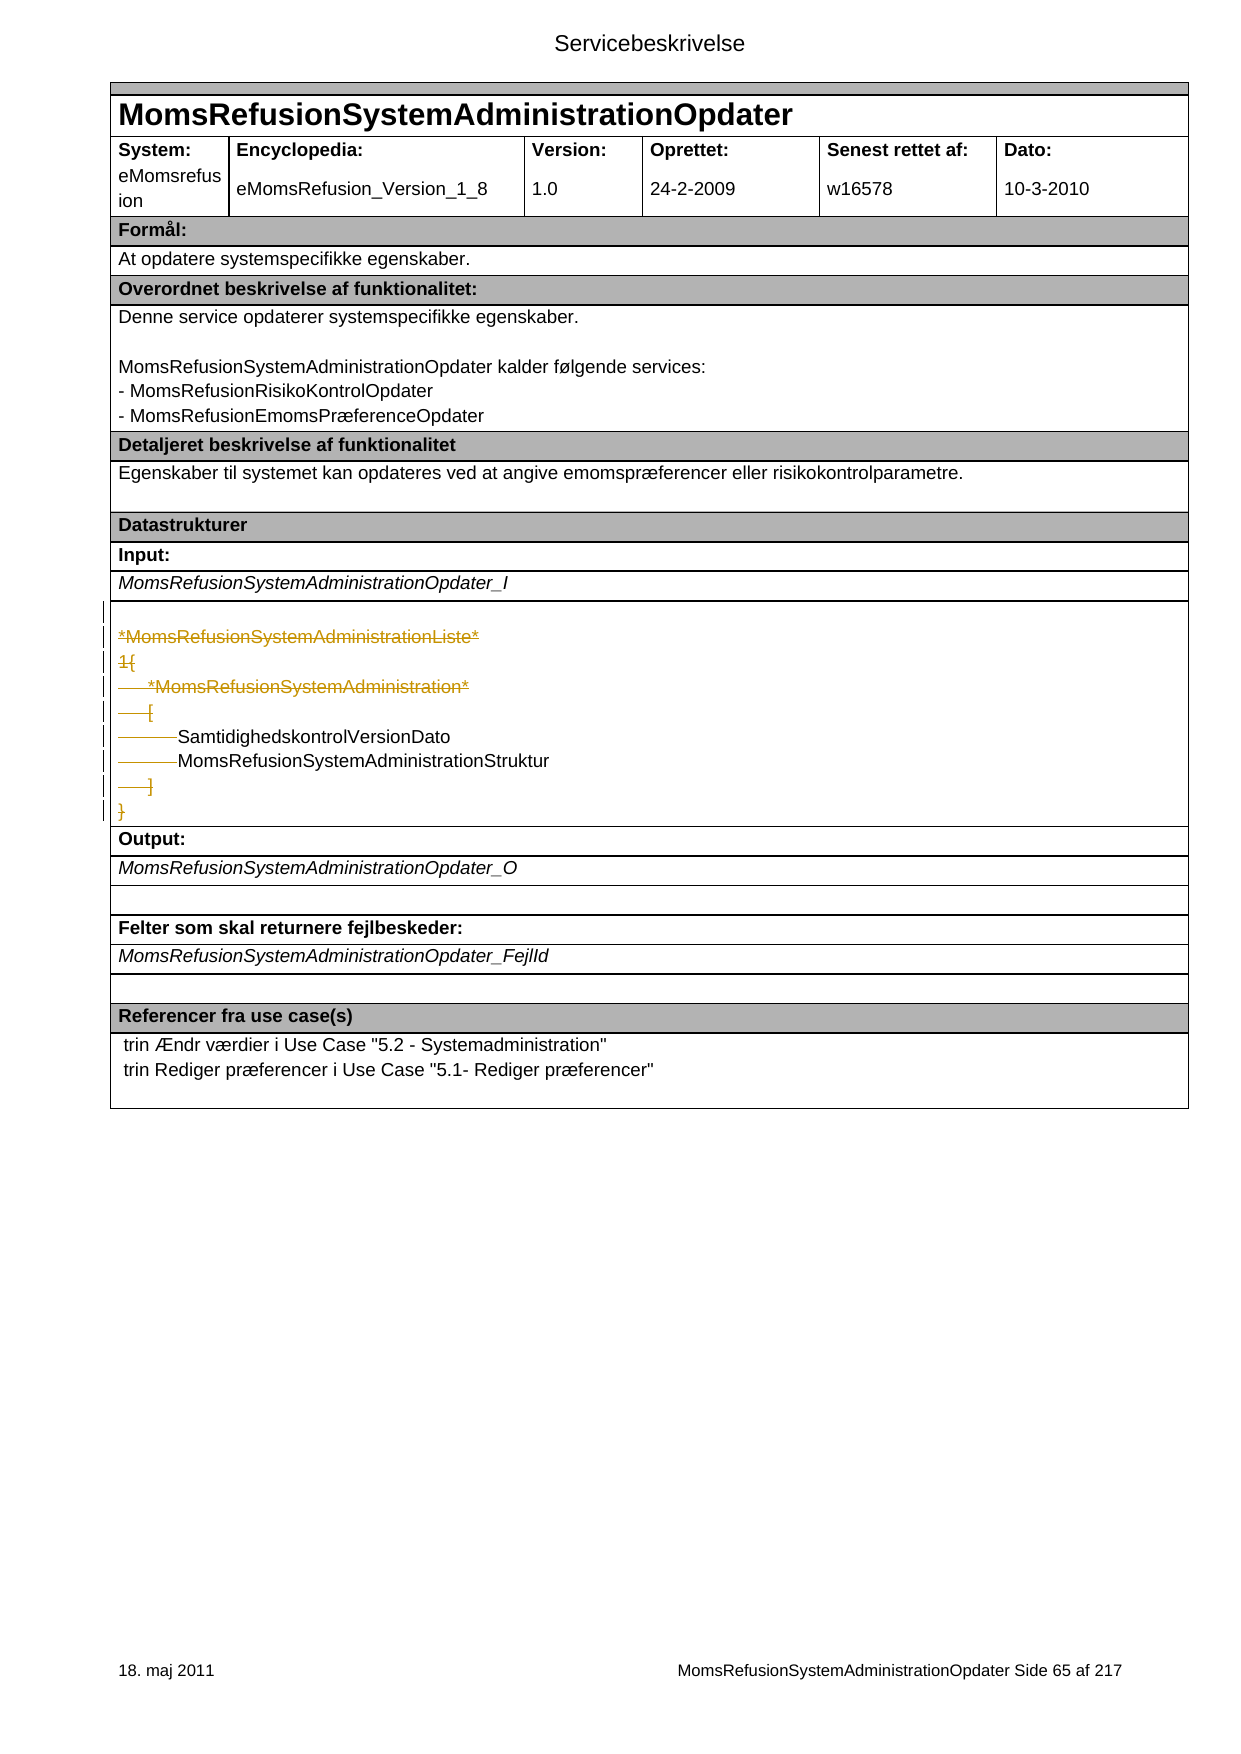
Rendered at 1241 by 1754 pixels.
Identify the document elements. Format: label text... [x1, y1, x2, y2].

table_cell System: [111, 137, 228, 165]
table_cell MomsRefusionSystemAdministrationOpdater_O [111, 857, 1188, 884]
table_cell Encyclopedia: [230, 137, 524, 165]
table_cell MomsRefusionSystemAdministrationOpdater_I [111, 572, 1188, 600]
table_cell Datastrukturer [111, 513, 1188, 541]
table_cell eMomsrefusion [111, 165, 228, 216]
table_cell Formål: [111, 217, 1188, 245]
table_cell eMomsRefusion_Version_1_8 [230, 165, 524, 216]
table_cell Denne service opdaterer systemspecifikke egenskaber. MomsRefusionSystemAdministrationOpdater kalder følgende services: - MomsRefusionRisikoKontrolOpdater - MomsRefusionEmomsPræferenceOpdater [111, 306, 1188, 431]
table_cell Oprettet: [643, 137, 819, 165]
table_cell SamtidighedskontrolVersionDato MomsRefusionSystemAdministrationStruktur [111, 602, 1188, 826]
table_cell Felter som skal returnere fejlbeskeder: [111, 916, 1188, 943]
table_cell [111, 975, 1188, 1002]
table_cell Overordnet beskrivelse af funktionalitet: [111, 276, 1188, 304]
table_header [111, 83, 1188, 94]
table_cell MomsRefusionSystemAdministrationOpdater [111, 96, 1188, 136]
table_cell At opdatere systemspecifikke egenskaber. [111, 247, 1188, 275]
table_cell [111, 886, 1188, 914]
table_cell 1.0 [525, 165, 642, 216]
table_cell 24-2-2009 [643, 165, 819, 216]
table_cell 10-3-2010 [997, 165, 1188, 216]
table_cell Egenskaber til systemet kan opdateres ved at angive emomspræferencer eller risikokontrolparametre. [111, 462, 1188, 511]
table_cell trin Ændr værdier i Use Case "5.2 - Systemadministration" trin Rediger præferencer i Use Case "5.1- Rediger præferencer" [111, 1034, 1188, 1108]
table_cell Version: [525, 137, 642, 165]
table_cell Referencer fra use case(s) [111, 1004, 1188, 1032]
table_cell w16578 [820, 165, 996, 216]
table_cell Input: [111, 543, 1188, 570]
table_cell Senest rettet af: [820, 137, 996, 165]
table_cell Output: [111, 827, 1188, 855]
table_cell MomsRefusionSystemAdministrationOpdater_FejlId [111, 945, 1188, 973]
table_cell Dato: [997, 137, 1188, 165]
table_cell Detaljeret beskrivelse af funktionalitet [111, 432, 1188, 460]
